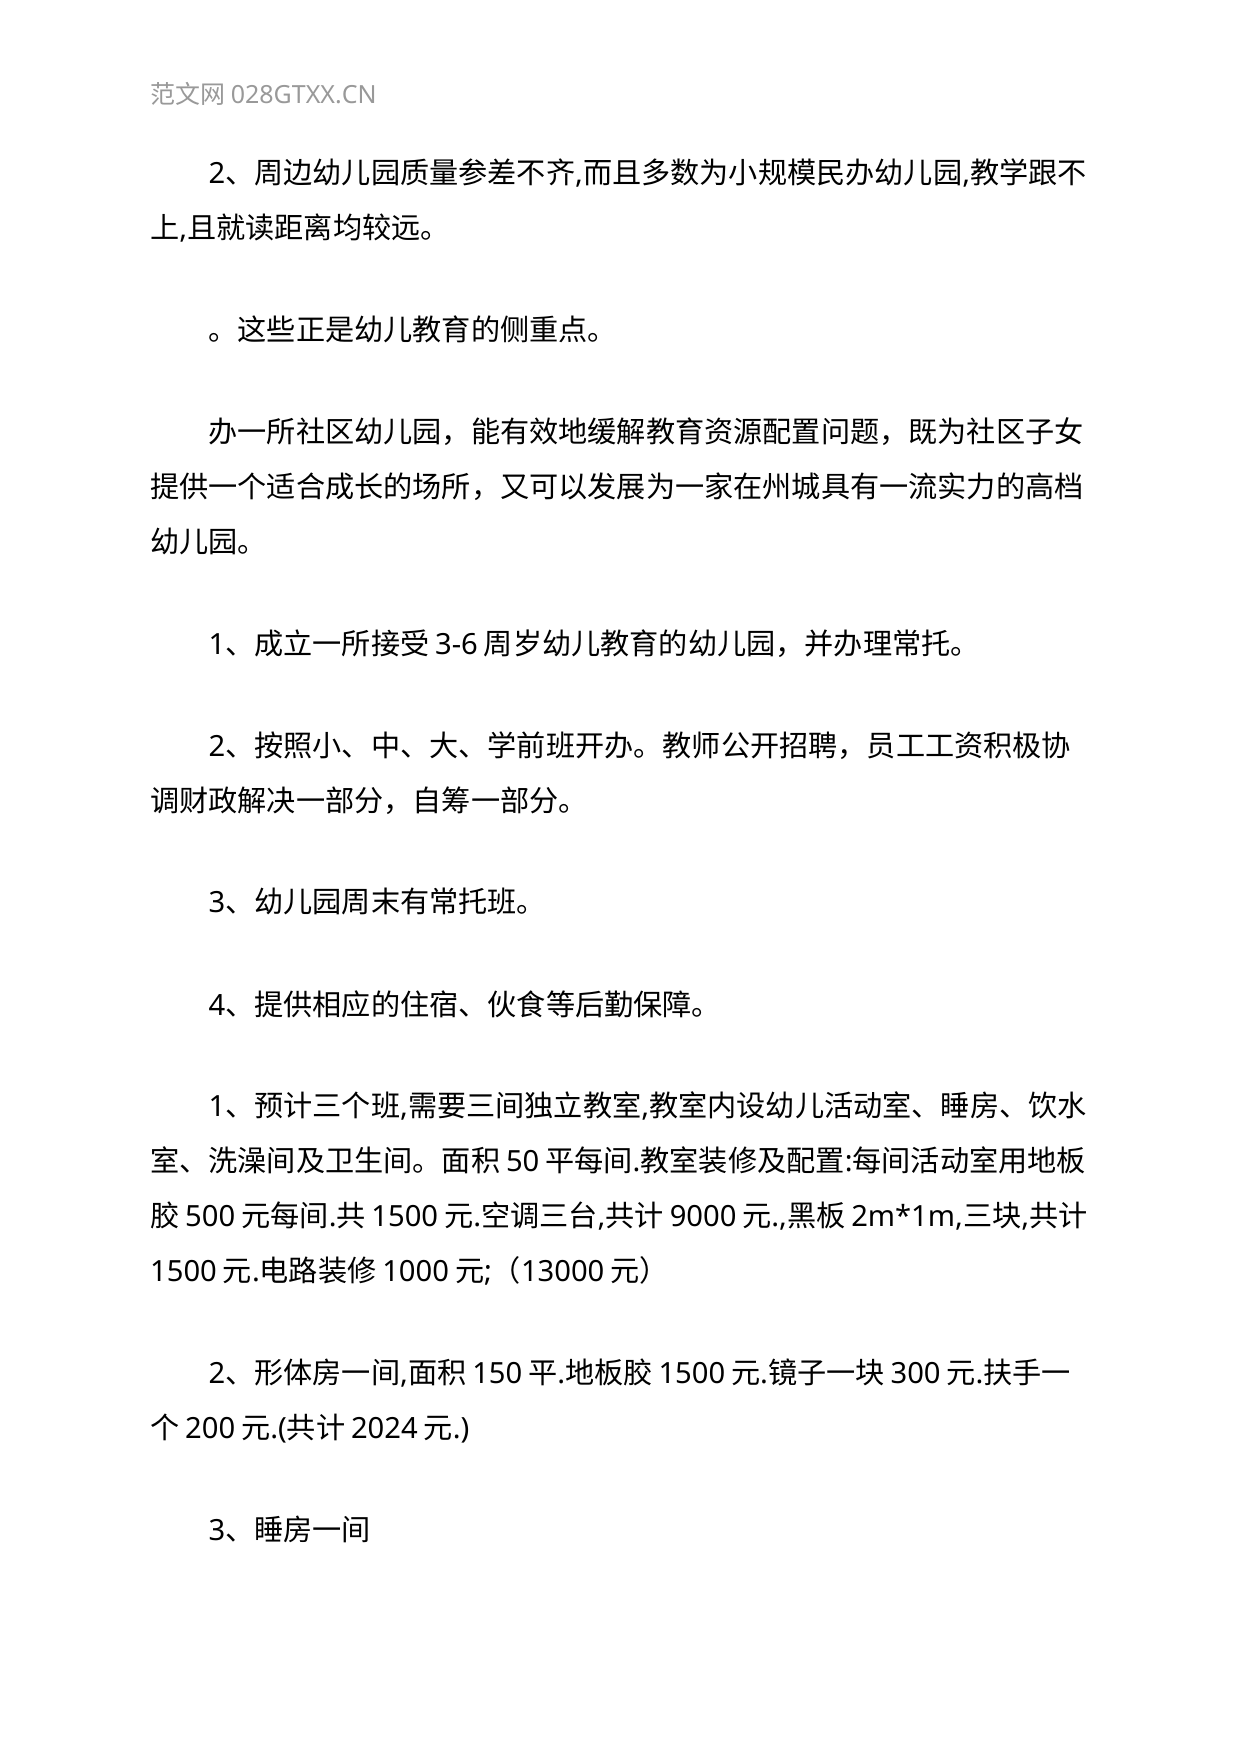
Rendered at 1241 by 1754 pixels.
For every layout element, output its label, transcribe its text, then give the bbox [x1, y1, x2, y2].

text 4、提供相应的住宿、伙食等后勤保障。 [150, 981, 1090, 1023]
text 2、形体房一间,面积150平.地板胶1500元.镜子一块300元.扶手一个200元.(共计2024元.) [150, 1350, 1090, 1447]
text 1、预计三个班,需要三间独立教室,教室内设幼儿活动室、睡房、饮水室、洗澡间及卫生间。面积50平每间.教室装修及配置:每间活动室用地板胶500元每间.共1500元.空调三台,共计9000元.,黑板2m*1m,三块,共计1500元.电路装修1000元;（13000元） [150, 1083, 1090, 1290]
text 2、按照小、中、大、学前班开办。教师公开招聘，员工工资积极协调财政解决一部分，自筹一部分。 [150, 722, 1090, 819]
text 1、成立一所接受3-6周岁幼儿教育的幼儿园，并办理常托。 [150, 620, 1090, 663]
text 。这些正是幼儿教育的侧重点。 [150, 307, 1090, 349]
text 3、睡房一间 [150, 1507, 1090, 1549]
text 2、周边幼儿园质量参差不齐,而且多数为小规模民办幼儿园,教学跟不上,且就读距离均较远。 [150, 150, 1090, 247]
text 3、幼儿园周末有常托班。 [150, 879, 1090, 921]
text 办一所社区幼儿园，能有效地缓解教育资源配置问题，既为社区子女提供一个适合成长的场所，又可以发展为一家在州城具有一流实力的高档幼儿园。 [150, 409, 1090, 561]
